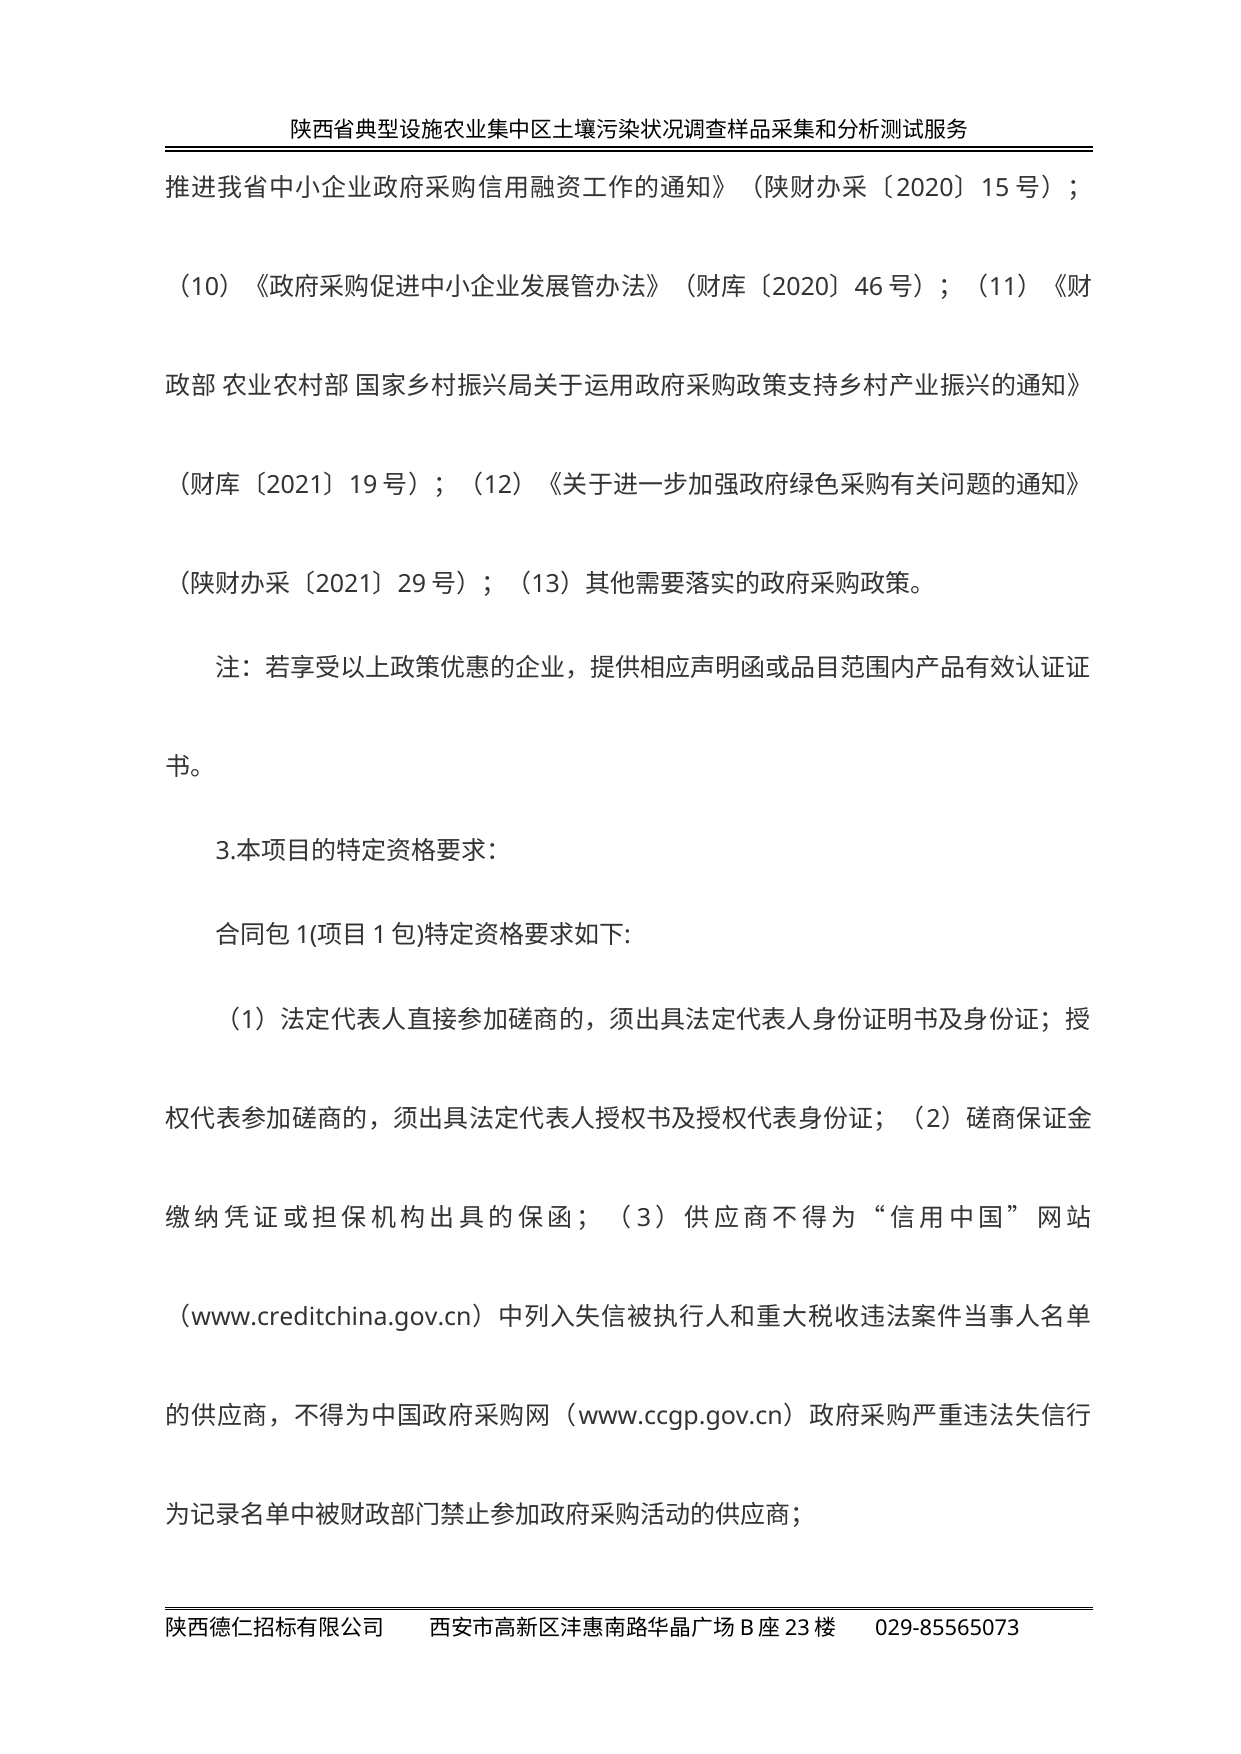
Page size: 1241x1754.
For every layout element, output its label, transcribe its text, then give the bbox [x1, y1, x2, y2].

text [165, 152, 1093, 365]
text 合同包1(项目1包)特定资格要求如下: [165, 900, 1093, 966]
text （1）法定代表人直接参加磋商的，须出具法定代表人身份证明书及身份证；授权代表参加磋商的，须出具法定代表人授权书及授权代表身份证；（2）磋商保证金缴纳凭证或担保机构出具的保函；（3）供应商不得为“信用中国”网站（www.creditchina.gov.cn）中列入失信被执行人和重大税收违法案件当事人名单的供应商，不得为中国政府采购网（www.ccgp.gov.cn）政府采购严重违法失信行为记录名单中被财政部门禁止参加政府采购活动的供应商； [165, 984, 1093, 1100]
text 3.本项目的特定资格要求： [165, 816, 1093, 882]
text 注：若享受以上政策优惠的企业，提供相应声明函或品目范围内产品有效认证证书。 [165, 633, 1093, 798]
text （1）法定代表人直接参加磋商的，须出具法定代表人身份证明书及身份证；授权代表参加磋商的，须出具法定代表人授权书及授权代表身份证；（2）磋商保证金缴纳凭证或担保机构出具的保函；（3）供应商不得为“信用中国”网站（www.creditchina.gov.cn）中列入失信被执行人和重大税收违法案件当事人名单的供应商，不得为中国政府采购网（www.ccgp.gov.cn）政府采购严重违法失信行为记录名单中被财政部门禁止参加政府采购活动的供应商； [165, 1134, 1093, 1546]
